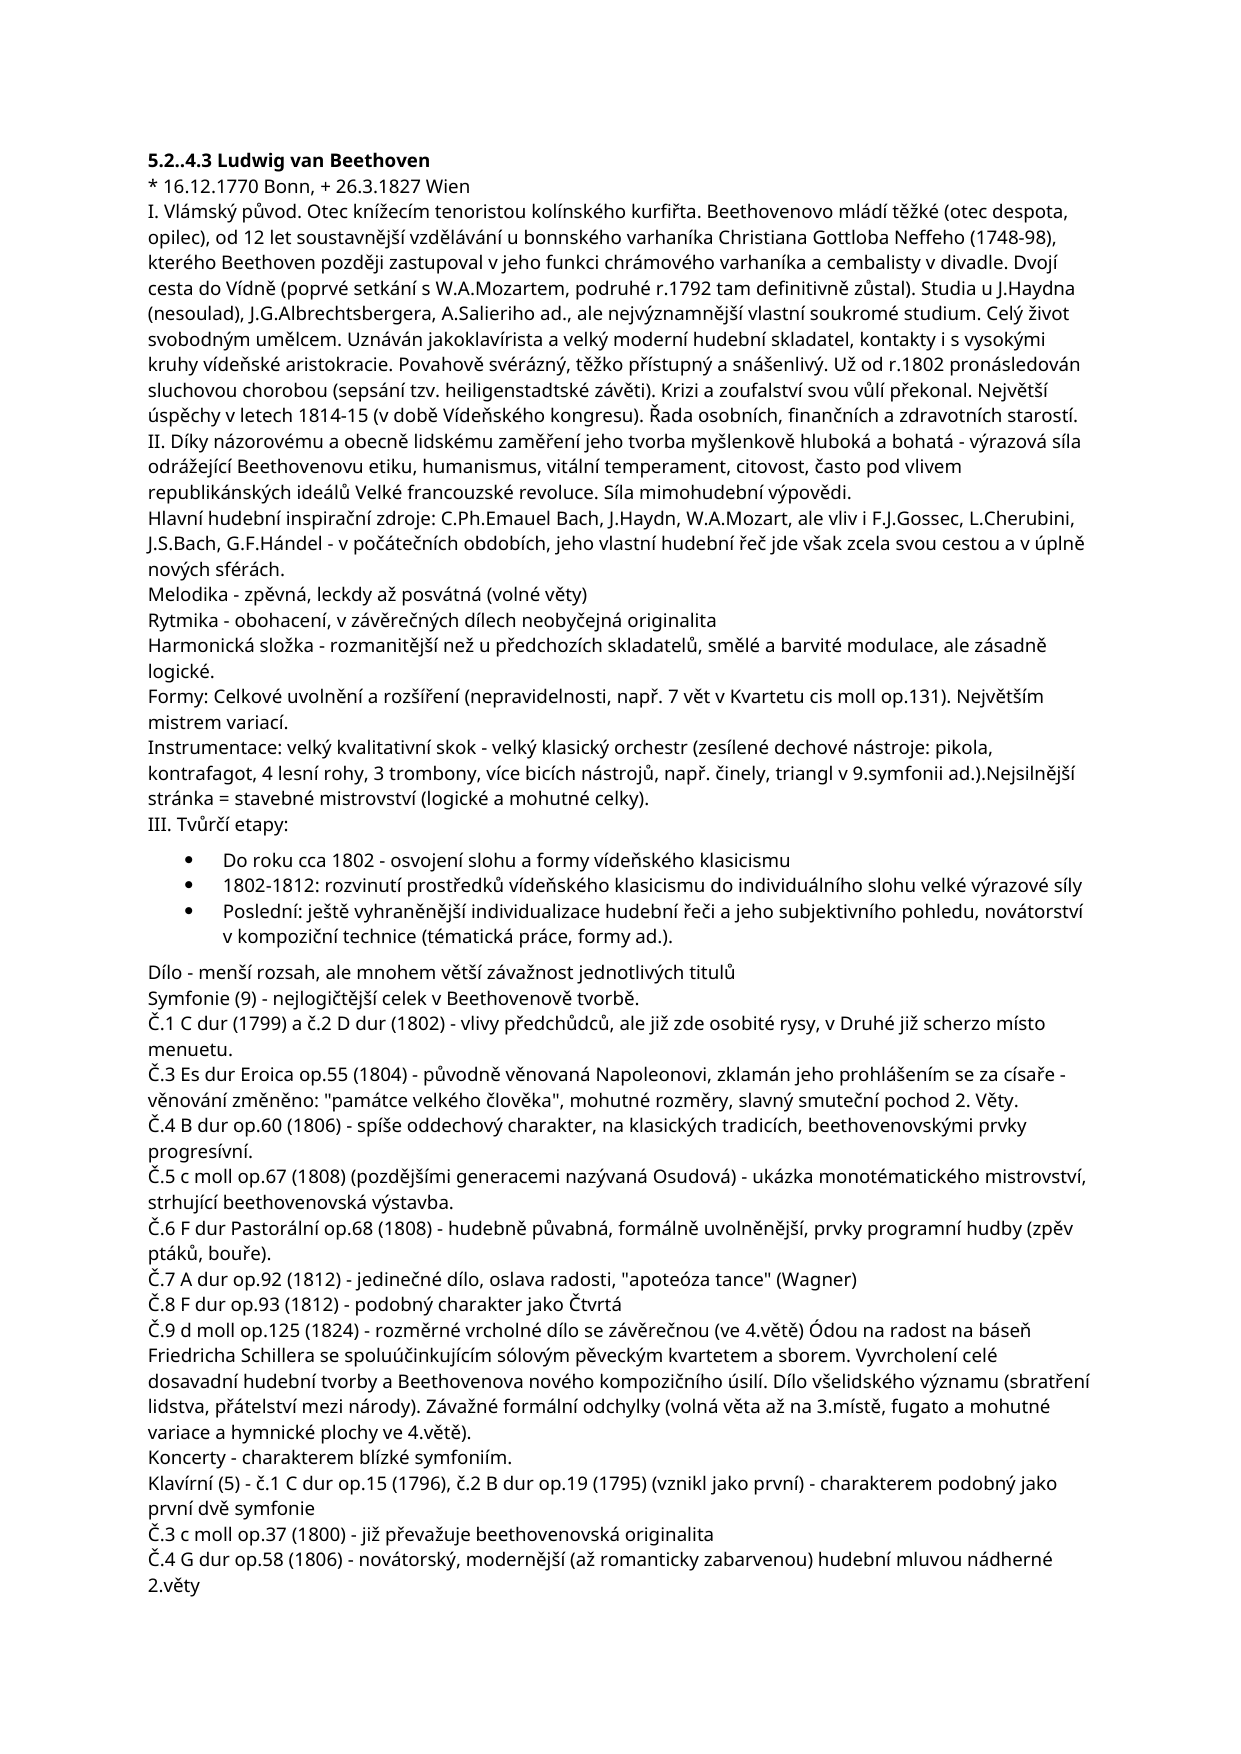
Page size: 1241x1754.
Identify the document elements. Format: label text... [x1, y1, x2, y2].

text Č.3 Es dur Eroica op.55 (1804) - původně věnovaná Napoleonovi, zklamán jeho prohlášením se za císaře - věnování změněno: "památce velkého člověka", mohutné rozměry, slavný smuteční pochod 2. Věty. [148, 1062, 1093, 1113]
list Poslední: ještě vyhraněnější individualizace hudební řeči a jeho subjektivního pohledu, novátorství v kompoziční technice (tématická práce, formy ad.). [185, 898, 1093, 949]
list Do roku cca 1802 - osvojení slohu a formy vídeňského klasicismu [185, 847, 1093, 873]
text Č.6 F dur Pastorální op.68 (1808) - hudebně půvabná, formálně uvolněnější, prvky programní hudby (zpěv ptáků, bouře). [148, 1215, 1093, 1266]
text II. Díky názorovému a obecně lidskému zaměření jeho tvorba myšlenkově hluboká a bohatá - výrazová síla odrážející Beethovenovu etiku, humanismus, vitální temperament, citovost, často pod vlivem republikánských ideálů Velké francouzské revoluce. Síla mimohudební výpovědi. [148, 428, 1093, 505]
text * 16.12.1770 Bonn, + 26.3.1827 Wien [148, 173, 1093, 199]
text Hlavní hudební inspirační zdroje: C.Ph.Emauel Bach, J.Haydn, W.A.Mozart, ale vliv i F.J.Gossec, L.Cherubini, J.S.Bach, G.F.Hándel - v počátečních obdobích, jeho vlastní hudební řeč jde však zcela svou cestou a v úplně nových sférách. [148, 505, 1093, 581]
text Č.5 c moll op.67 (1808) (pozdějšími generacemi nazývaná Osudová) - ukázka monotématického mistrovství, strhující beethovenovská výstavba. [148, 1164, 1093, 1215]
text Dílo - menší rozsah, ale mnohem větší závažnost jednotlivých titulů [148, 959, 1093, 985]
text Č.1 C dur (1799) a č.2 D dur (1802) - vlivy předchůdců, ale již zde osobité rysy, v Druhé již scherzo místo menuetu. [148, 1011, 1093, 1062]
text Rytmika - obohacení, v závěrečných dílech neobyčejná originalita [148, 607, 1093, 632]
text Koncerty - charakterem blízké symfoniím. [148, 1444, 1093, 1470]
text Č.9 d moll op.125 (1824) - rozměrné vrcholné dílo se závěrečnou (ve 4.větě) Ódou na radost na báseň Friedricha Schillera se spoluúčinkujícím sólovým pěveckým kvartetem a sborem. Vyvrcholení celé dosavadní hudební tvorby a Beethovenova nového kompozičního úsilí. Dílo všelidského významu (sbratření lidstva, přátelství mezi národy). Závažné formální odchylky (volná věta až na 3.místě, fugato a mohutné variace a hymnické plochy ve 4.větě). [148, 1317, 1093, 1444]
text I. Vlámský původ. Otec knížecím tenoristou kolínského kurfiřta. Beethovenovo mládí těžké (otec despota, opilec), od 12 let soustavnější vzdělávání u bonnského varhaníka Christiana Gottloba Neffeho (1748-98), kterého Beethoven později zastupoval v jeho funkci chrámového varhaníka a cembalisty v divadle. Dvojí cesta do Vídně (poprvé setkání s W.A.Mozartem, podruhé r.1792 tam definitivně zůstal). Studia u J.Haydna (nesoulad), J.G.Albrechtsbergera, A.Salieriho ad., ale nejvýznamnější vlastní soukromé studium. Celý život svobodným umělcem. Uznáván jakoklavírista a velký moderní hudební skladatel, kontakty i s vysokými kruhy vídeňské aristokracie. Povahově svérázný, těžko přístupný a snášenlivý. Už od r.1802 pronásledován sluchovou chorobou (sepsání tzv. heiligenstadtské závěti). Krizi a zoufalství svou vůlí překonal. Největší úspěchy v letech 1814-15 (v době Vídeňského kongresu). Řada osobních, finančních a zdravotních starostí. [148, 199, 1093, 428]
text III. Tvůrčí etapy: [148, 811, 1093, 837]
text Č.4 G dur op.58 (1806) - novátorský, modernější (až romanticky zabarvenou) hudební mluvou nádherné 2.věty [148, 1547, 1093, 1598]
text Formy: Celkové uvolnění a rozšíření (nepravidelnosti, např. 7 vět v Kvartetu cis moll op.131). Největším mistrem variací. [148, 683, 1093, 734]
text 5.2..4.3 Ludwig van Beethoven [148, 148, 1093, 173]
text Instrumentace: velký kvalitativní skok - velký klasický orchestr (zesílené dechové nástroje: pikola, kontrafagot, 4 lesní rohy, 3 trombony, více bicích nástrojů, např. činely, triangl v 9.symfonii ad.).Nejsilnější stránka = stavebné mistrovství (logické a mohutné celky). [148, 734, 1093, 811]
text Č.4 B dur op.60 (1806) - spíše oddechový charakter, na klasických tradicích, beethovenovskými prvky progresívní. [148, 1113, 1093, 1164]
text Č.3 c moll op.37 (1800) - již převažuje beethovenovská originalita [148, 1521, 1093, 1547]
text Melodika - zpěvná, leckdy až posvátná (volné věty) [148, 581, 1093, 607]
text Č.8 F dur op.93 (1812) - podobný charakter jako Čtvrtá [148, 1291, 1093, 1317]
text Č.7 A dur op.92 (1812) - jedinečné dílo, oslava radosti, "apoteóza tance" (Wagner) [148, 1266, 1093, 1291]
text Symfonie (9) - nejlogičtější celek v Beethovenově tvorbě. [148, 985, 1093, 1011]
text Klavírní (5) - č.1 C dur op.15 (1796), č.2 B dur op.19 (1795) (vznikl jako první) - charakterem podobný jako první dvě symfonie [148, 1470, 1093, 1521]
list 1802-1812: rozvinutí prostředků vídeňského klasicismu do individuálního slohu velké výrazové síly [185, 873, 1093, 898]
text Harmonická složka - rozmanitější než u předchozích skladatelů, smělé a barvité modulace, ale zásadně logické. [148, 632, 1093, 683]
